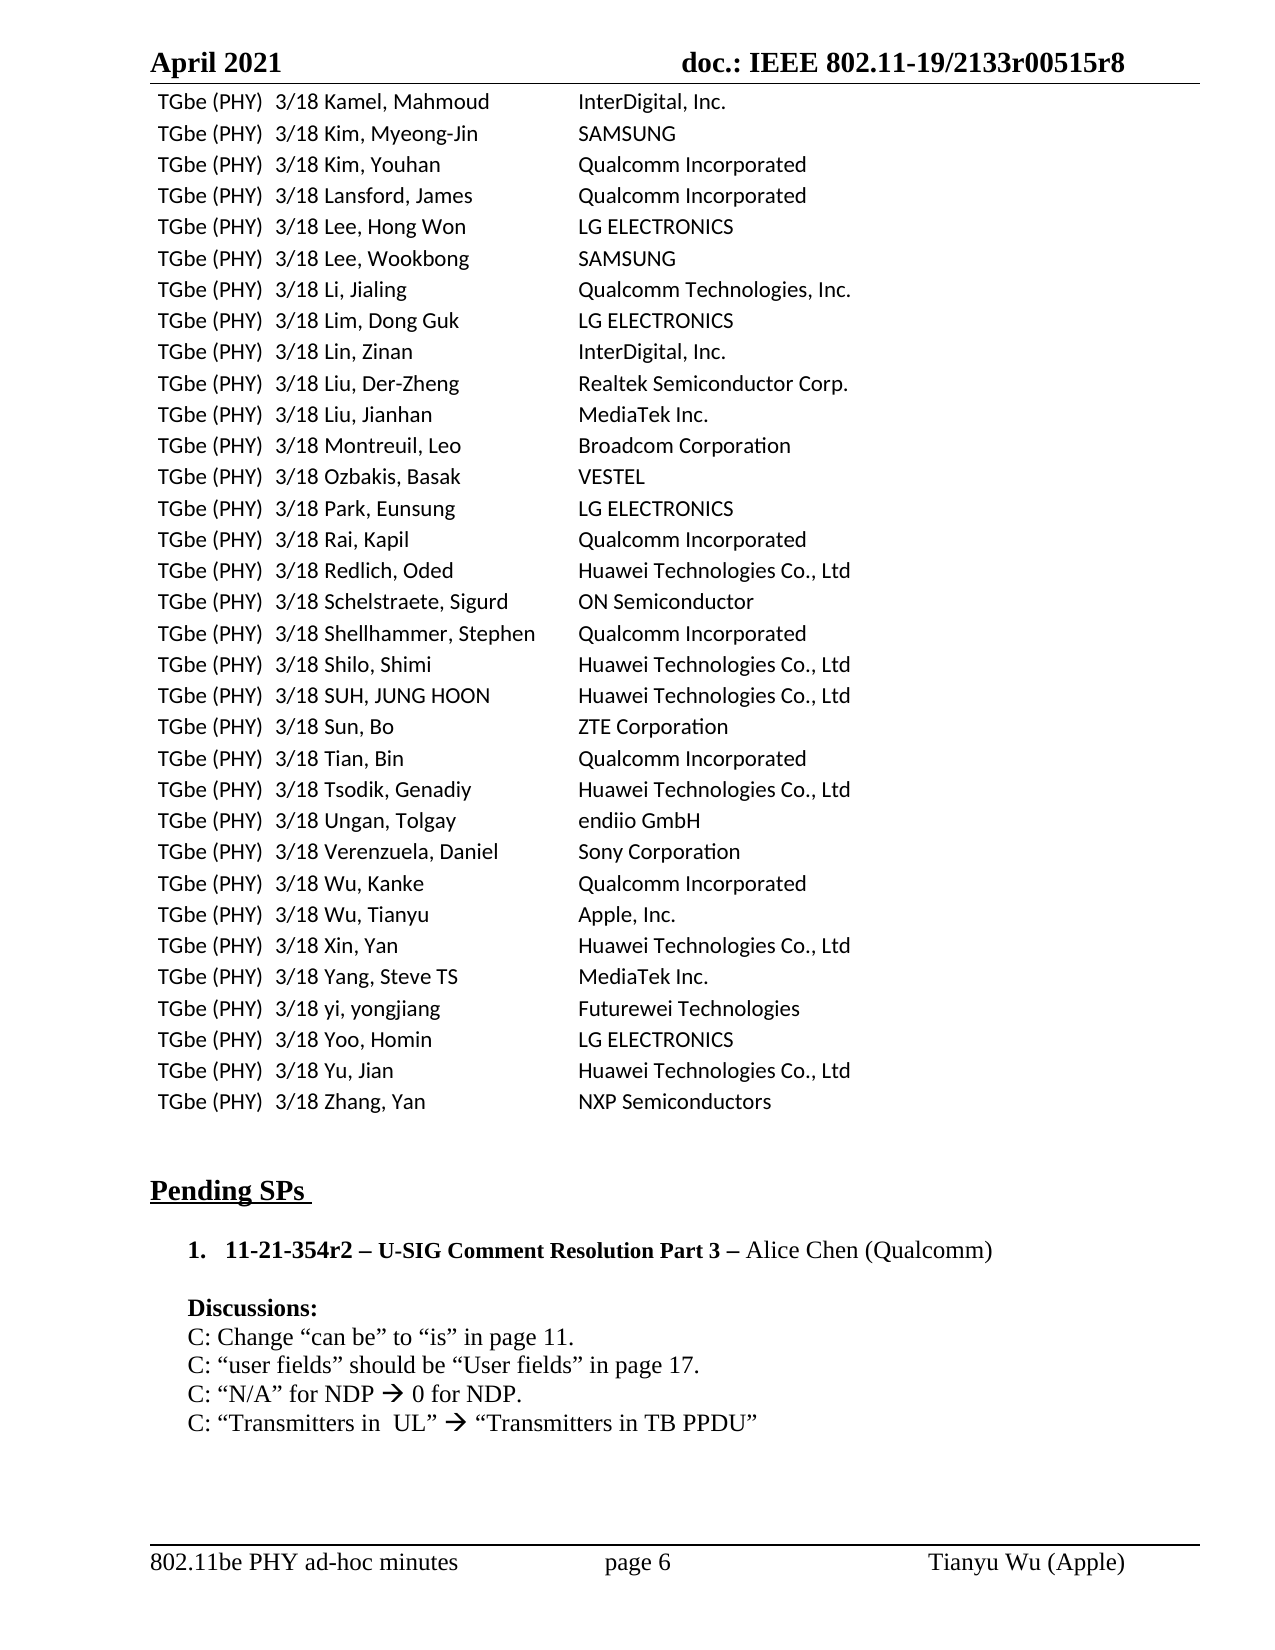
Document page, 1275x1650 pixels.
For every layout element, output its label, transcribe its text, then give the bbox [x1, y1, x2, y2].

table_cell 3/18 [271, 928, 322, 959]
table_cell Tsodik, Genadiy [323, 772, 577, 803]
table_cell TGbe (PHY) [150, 334, 271, 366]
table_cell 3/18 [271, 334, 322, 366]
table_cell VESTEL [577, 459, 1164, 491]
table_cell Realtek Semiconductor Corp. [577, 366, 1164, 397]
table_cell TGbe (PHY) [150, 1053, 271, 1084]
table_cell 3/18 [271, 803, 322, 834]
table_cell ZTE Corporation [577, 709, 1164, 741]
table_cell 3/18 [271, 772, 322, 803]
table_cell Huawei Technologies Co., Ltd [577, 553, 1164, 584]
table_cell Kim, Myeong-Jin [323, 116, 577, 147]
table_cell 3/18 [271, 1084, 322, 1116]
table_cell 3/18 [271, 84, 322, 116]
table_cell 3/18 [271, 491, 322, 522]
table_cell 3/18 [271, 584, 322, 616]
text Pending SPs [150, 1173, 1200, 1207]
table_cell 3/18 [271, 834, 322, 866]
table_cell Shellhammer, Stephen [323, 616, 577, 647]
table_cell InterDigital, Inc. [577, 84, 1164, 116]
table_cell TGbe (PHY) [150, 491, 271, 522]
table_cell Redlich, Oded [323, 553, 577, 584]
table_cell TGbe (PHY) [150, 584, 271, 616]
table_cell 3/18 [271, 178, 322, 209]
table_cell TGbe (PHY) [150, 116, 271, 147]
table_cell Lin, Zinan [323, 334, 577, 366]
table_cell Lansford, James [323, 178, 577, 209]
table_cell 3/18 [271, 866, 322, 897]
table_cell TGbe (PHY) [150, 272, 271, 303]
table_cell 3/18 [271, 616, 322, 647]
table_cell TGbe (PHY) [150, 678, 271, 709]
table_cell Qualcomm Incorporated [577, 741, 1164, 772]
table_cell TGbe (PHY) [150, 209, 271, 241]
table_cell SUH, JUNG HOON [323, 678, 577, 709]
table_cell TGbe (PHY) [150, 397, 271, 428]
table_cell TGbe (PHY) [150, 459, 271, 491]
table_cell Montreuil, Leo [323, 428, 577, 459]
table_cell Lee, Wookbong [323, 241, 577, 272]
table_cell MediaTek Inc. [577, 397, 1164, 428]
table_cell Xin, Yan [323, 928, 577, 959]
table_cell Liu, Jianhan [323, 397, 577, 428]
table_cell Sony Corporation [577, 834, 1164, 866]
table_cell TGbe (PHY) [150, 553, 271, 584]
table_cell 3/18 [271, 241, 322, 272]
table_cell Tian, Bin [323, 741, 577, 772]
table_cell TGbe (PHY) [150, 616, 271, 647]
table_cell 3/18 [271, 147, 322, 178]
table_cell Huawei Technologies Co., Ltd [577, 928, 1164, 959]
table_cell TGbe (PHY) [150, 147, 271, 178]
table_cell 3/18 [271, 741, 322, 772]
table_cell InterDigital, Inc. [577, 334, 1164, 366]
text C: “N/A” for NDP 0 for NDP. [187, 1379, 1200, 1408]
table_cell TGbe (PHY) [150, 178, 271, 209]
table_cell Wu, Kanke [323, 866, 577, 897]
table_cell NXP Semiconductors [577, 1084, 1164, 1116]
table_cell 3/18 [271, 959, 322, 991]
table_cell Park, Eunsung [323, 491, 577, 522]
table_cell TGbe (PHY) [150, 241, 271, 272]
table_cell TGbe (PHY) [150, 1084, 271, 1116]
table_cell Huawei Technologies Co., Ltd [577, 1053, 1164, 1084]
table_cell 3/18 [271, 553, 322, 584]
table_cell Kim, Youhan [323, 147, 577, 178]
list 11-21-354r2 – U-SIG Comment Resolution Part 3 – Alice Chen (Qualcomm) [187, 1235, 1200, 1264]
table_cell TGbe (PHY) [150, 897, 271, 928]
table_cell Qualcomm Incorporated [577, 616, 1164, 647]
table_cell Sun, Bo [323, 709, 577, 741]
table_cell 3/18 [271, 459, 322, 491]
table_cell ON Semiconductor [577, 584, 1164, 616]
table_cell Lee, Hong Won [323, 209, 577, 241]
table_cell 3/18 [271, 897, 322, 928]
table_cell Zhang, Yan [323, 1084, 577, 1116]
table_cell Qualcomm Technologies, Inc. [577, 272, 1164, 303]
table_cell Huawei Technologies Co., Ltd [577, 647, 1164, 678]
table_cell SAMSUNG [577, 116, 1164, 147]
table_cell Qualcomm Incorporated [577, 522, 1164, 553]
table_cell 3/18 [271, 522, 322, 553]
table_cell 3/18 [271, 1053, 322, 1084]
table_cell endiio GmbH [577, 803, 1164, 834]
table_cell TGbe (PHY) [150, 84, 271, 116]
text Discussions: [187, 1293, 1200, 1322]
table_cell Yang, Steve TS [323, 959, 577, 991]
table_cell Apple, Inc. [577, 897, 1164, 928]
table_cell 3/18 [271, 678, 322, 709]
table_cell TGbe (PHY) [150, 991, 271, 1022]
table_cell TGbe (PHY) [150, 647, 271, 678]
text C: Change “can be” to “is” in page 11. [187, 1322, 1200, 1350]
table_cell yi, yongjiang [323, 991, 577, 1022]
table_cell 3/18 [271, 272, 322, 303]
table_cell Huawei Technologies Co., Ltd [577, 678, 1164, 709]
table_cell 3/18 [271, 428, 322, 459]
table_cell 3/18 [271, 709, 322, 741]
table_cell Schelstraete, Sigurd [323, 584, 577, 616]
table_cell 3/18 [271, 116, 322, 147]
table_cell Qualcomm Incorporated [577, 866, 1164, 897]
table_cell LG ELECTRONICS [577, 1022, 1164, 1053]
table_cell TGbe (PHY) [150, 522, 271, 553]
table_cell SAMSUNG [577, 241, 1164, 272]
table_cell 3/18 [271, 1022, 322, 1053]
table_cell 3/18 [271, 366, 322, 397]
table_cell TGbe (PHY) [150, 959, 271, 991]
table_cell Shilo, Shimi [323, 647, 577, 678]
text C: “Transmitters in UL” “Transmitters in TB PPDU” [187, 1408, 1200, 1437]
table_cell 3/18 [271, 397, 322, 428]
table_cell Rai, Kapil [323, 522, 577, 553]
table_cell 3/18 [271, 647, 322, 678]
table_cell 3/18 [271, 303, 322, 334]
table_cell MediaTek Inc. [577, 959, 1164, 991]
table_cell Qualcomm Incorporated [577, 147, 1164, 178]
text C: “user fields” should be “User fields” in page 17. [187, 1350, 1200, 1379]
table_cell TGbe (PHY) [150, 834, 271, 866]
table_cell TGbe (PHY) [150, 709, 271, 741]
table_cell 3/18 [271, 209, 322, 241]
table_cell TGbe (PHY) [150, 866, 271, 897]
table_cell LG ELECTRONICS [577, 303, 1164, 334]
table_cell Verenzuela, Daniel [323, 834, 577, 866]
table_cell Ozbakis, Basak [323, 459, 577, 491]
table_cell Li, Jialing [323, 272, 577, 303]
table_cell Qualcomm Incorporated [577, 178, 1164, 209]
table_cell Yu, Jian [323, 1053, 577, 1084]
table_cell TGbe (PHY) [150, 303, 271, 334]
table_cell LG ELECTRONICS [577, 209, 1164, 241]
table_cell Yoo, Homin [323, 1022, 577, 1053]
table_cell TGbe (PHY) [150, 803, 271, 834]
table_cell TGbe (PHY) [150, 741, 271, 772]
table_cell LG ELECTRONICS [577, 491, 1164, 522]
table_cell TGbe (PHY) [150, 428, 271, 459]
table_cell 3/18 [271, 991, 322, 1022]
table_cell Ungan, Tolgay [323, 803, 577, 834]
table_cell TGbe (PHY) [150, 928, 271, 959]
table_cell Wu, Tianyu [323, 897, 577, 928]
table_cell Liu, Der-Zheng [323, 366, 577, 397]
table_cell TGbe (PHY) [150, 366, 271, 397]
table_cell Lim, Dong Guk [323, 303, 577, 334]
table_cell TGbe (PHY) [150, 772, 271, 803]
table_cell Futurewei Technologies [577, 991, 1164, 1022]
table_cell Huawei Technologies Co., Ltd [577, 772, 1164, 803]
table_cell TGbe (PHY) [150, 1022, 271, 1053]
table_cell Kamel, Mahmoud [323, 84, 577, 116]
table_cell Broadcom Corporation [577, 428, 1164, 459]
